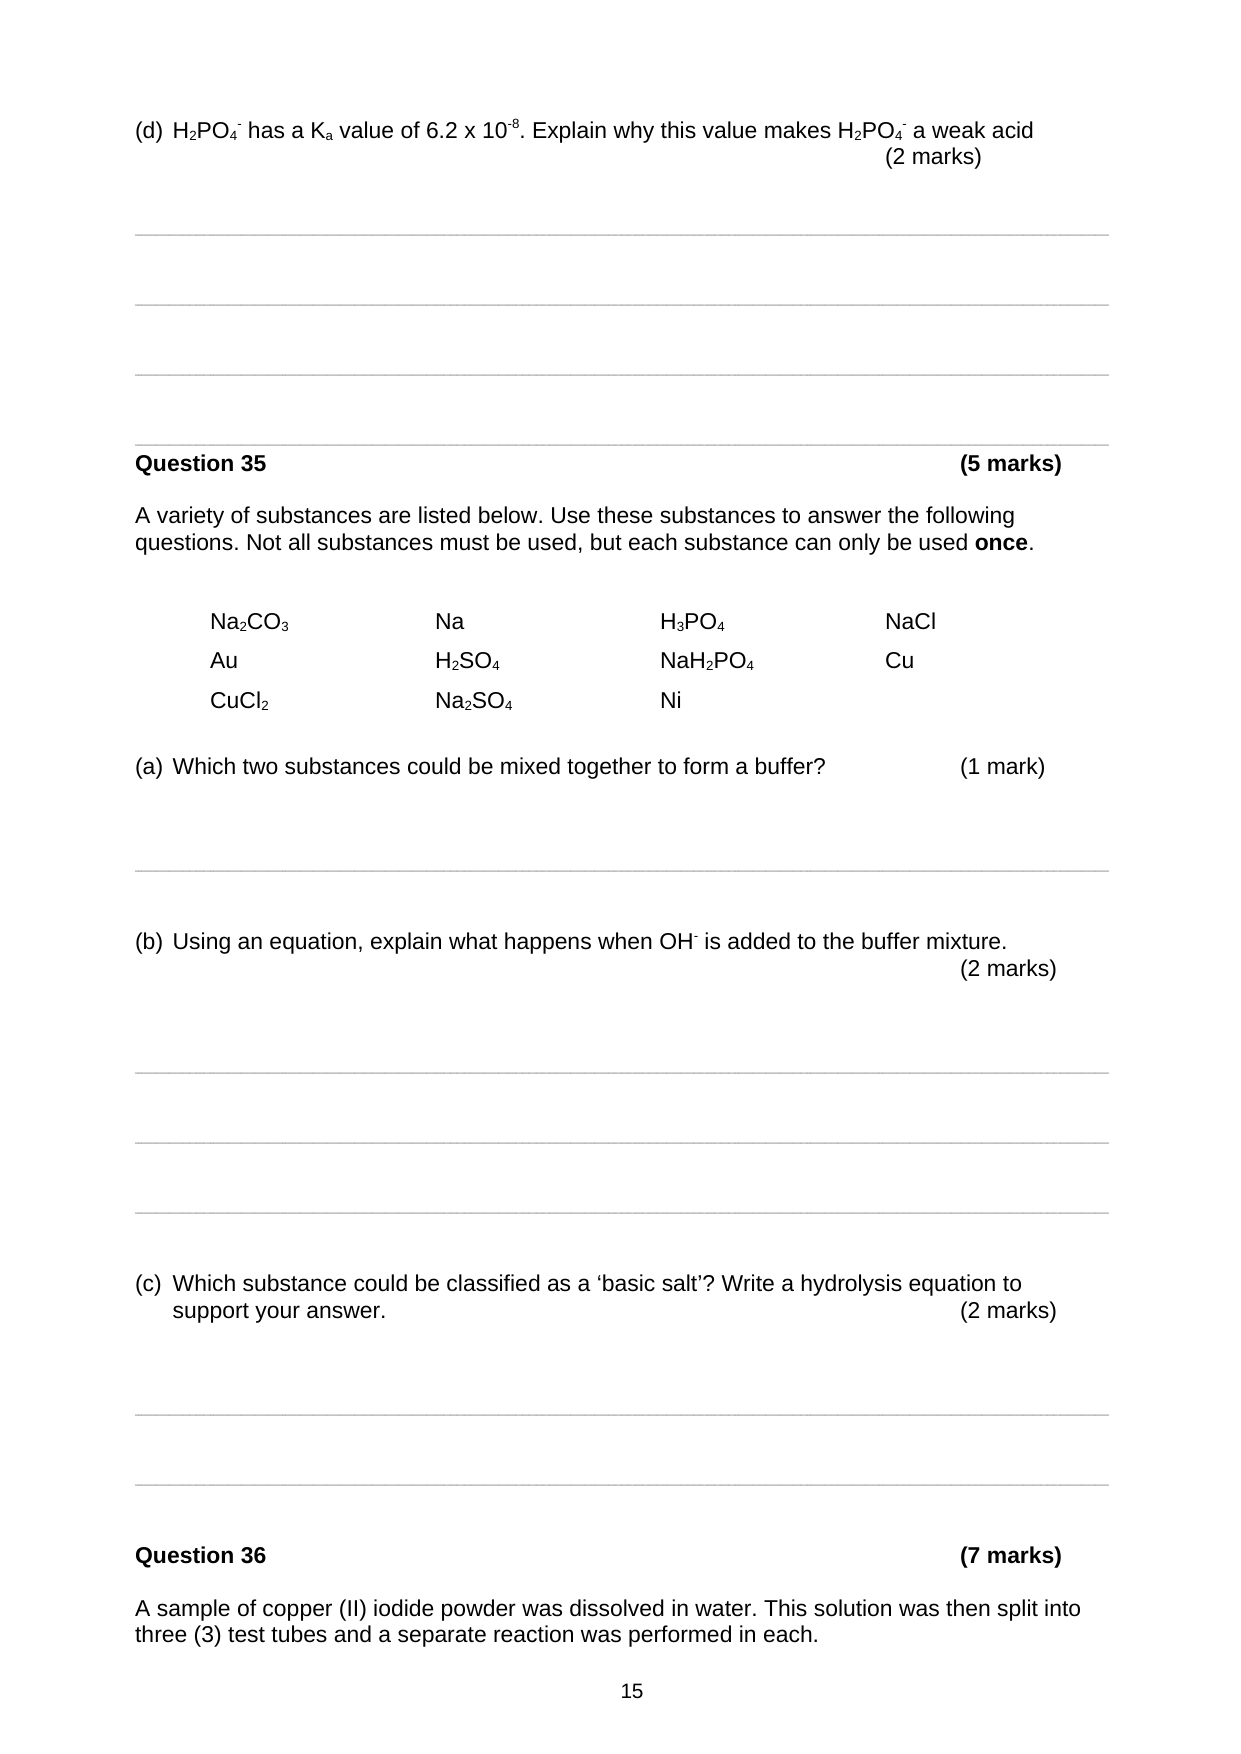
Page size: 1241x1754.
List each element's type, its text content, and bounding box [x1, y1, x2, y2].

list Which substance could be classified as a ‘basic salt’? Write a hydrolysis equation to [135, 1270, 1105, 1297]
list support your answer. (2 marks) [172, 1297, 1105, 1323]
text Au H2SO4 NaH2PO4 Cu [135, 647, 1105, 674]
list Which two substances could be mixed together to form a buffer? (1 mark) [135, 753, 1105, 779]
text CuCl2 Na2SO4 Ni [135, 687, 1105, 713]
text Na2CO3 Na H3PO4 NaCl [135, 608, 1105, 634]
text A sample of copper (II) iodide powder was dissolved in water. This solution was then split into three (3) test tubes and a separate reaction was performed in each. [135, 1595, 1105, 1648]
list Using an equation, explain what happens when OH- is added to the buffer mixture. [135, 928, 1105, 954]
text Question 36 (7 marks) [135, 1542, 1105, 1568]
list (2 marks) [922, 954, 1105, 981]
list H2PO4- has a Ka value of 6.2 x 10-8. Explain why this value makes H2PO4- a weak acid (2 marks) [135, 117, 1105, 169]
text Question 35 (5 marks) [135, 450, 1105, 476]
text A variety of substances are listed below. Use these substances to answer the following questions. Not all substances must be used, but each substance can only be used once. [135, 502, 1105, 555]
